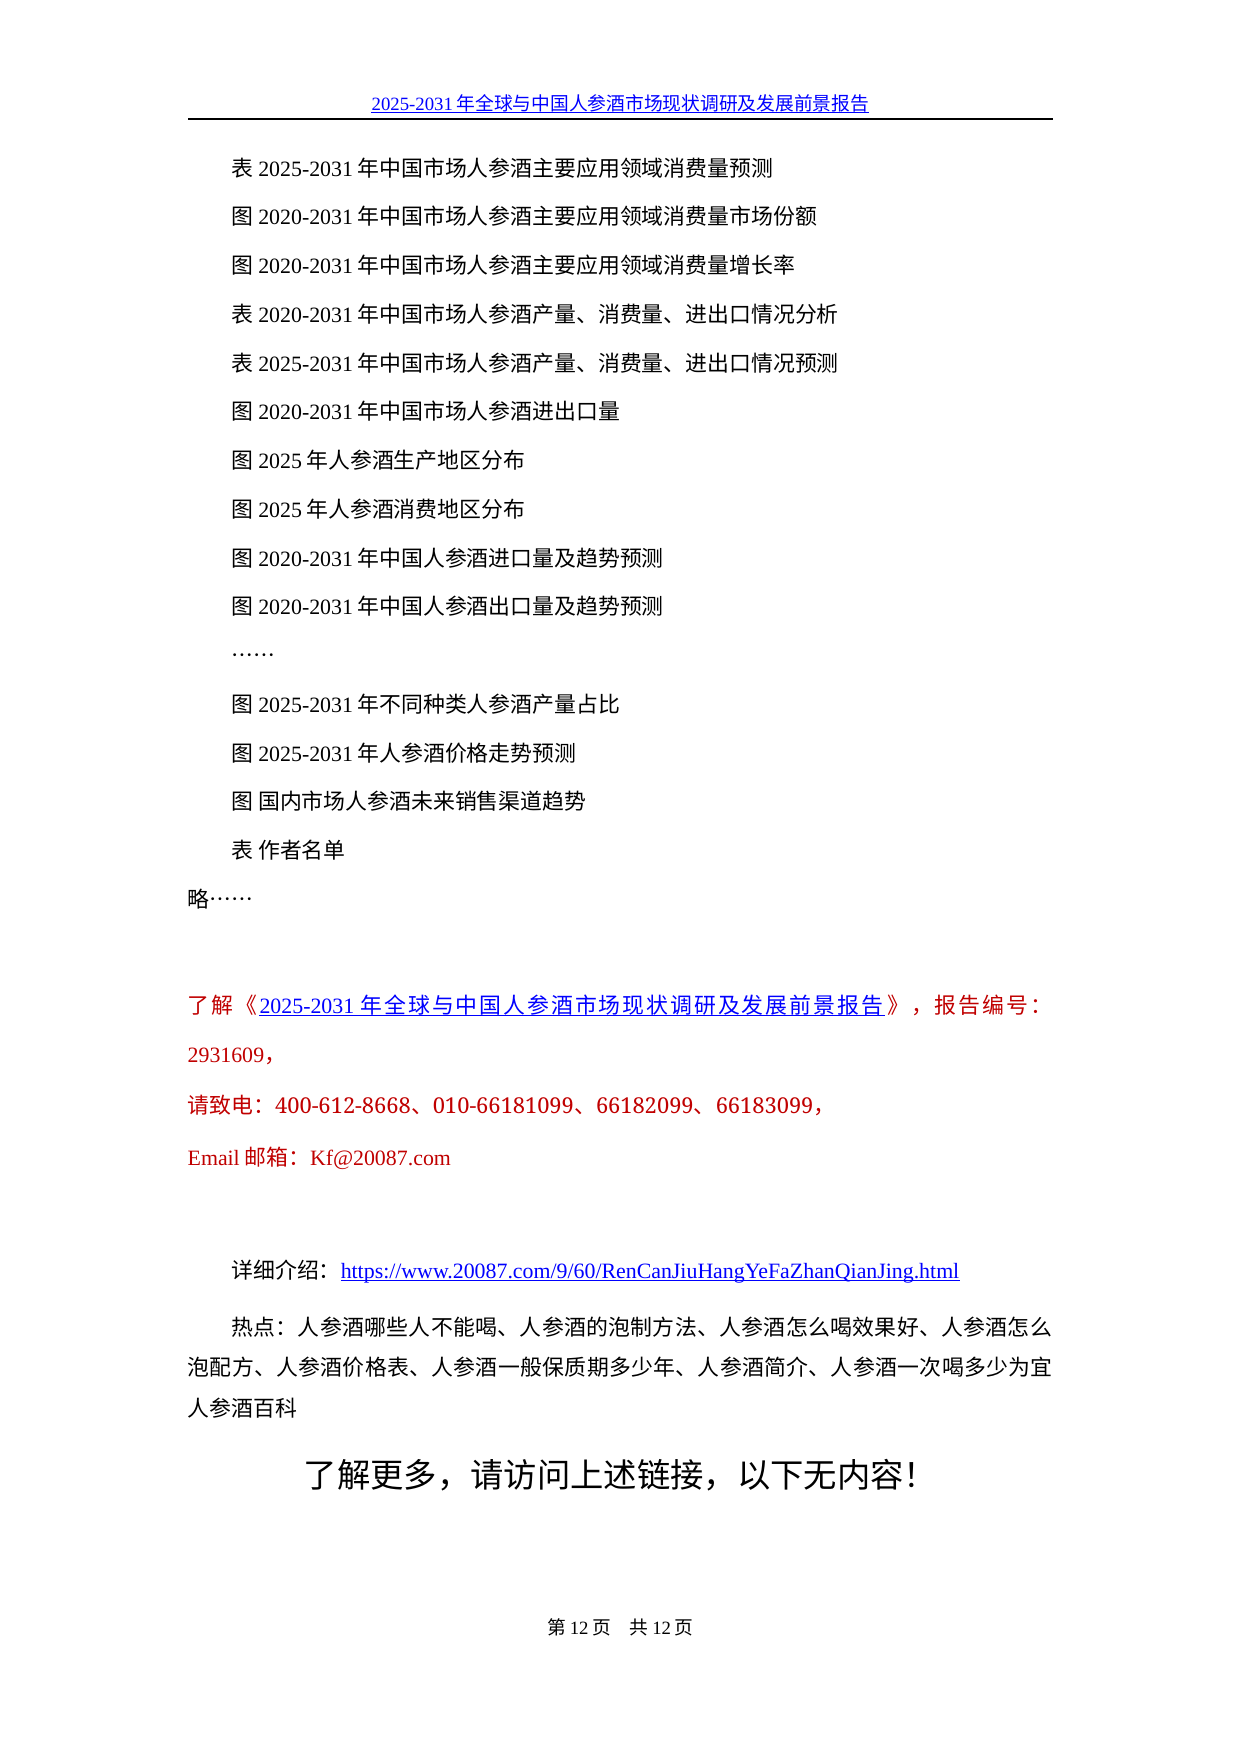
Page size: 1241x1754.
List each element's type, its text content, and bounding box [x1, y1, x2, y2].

title 了解更多，请访问上述链接，以下无内容！ [187, 1441, 1053, 1506]
text Email邮箱：Kf@20087.com [187, 1140, 1053, 1172]
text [187, 150, 1053, 914]
text 请致电：400-612-8668、010-66181099、66182099、66183099， [187, 1088, 1053, 1121]
text 热点：人参酒哪些人不能喝、人参酒的泡制方法、人参酒怎么喝效果好、人参酒怎么泡配方、人参酒价格表、人参酒一般保质期多少年、人参酒简介、人参酒一次喝多少为宜、人参酒百科 [187, 1309, 1053, 1423]
text 了解《2025-2031年全球与中国人参酒市场现状调研及发展前景报告》，报告编号：2931609， [187, 988, 1053, 1069]
text 详细介绍：https://www.20087.com/9/60/RenCanJiuHangYeFaZhanQianJing.html [187, 1253, 1053, 1285]
